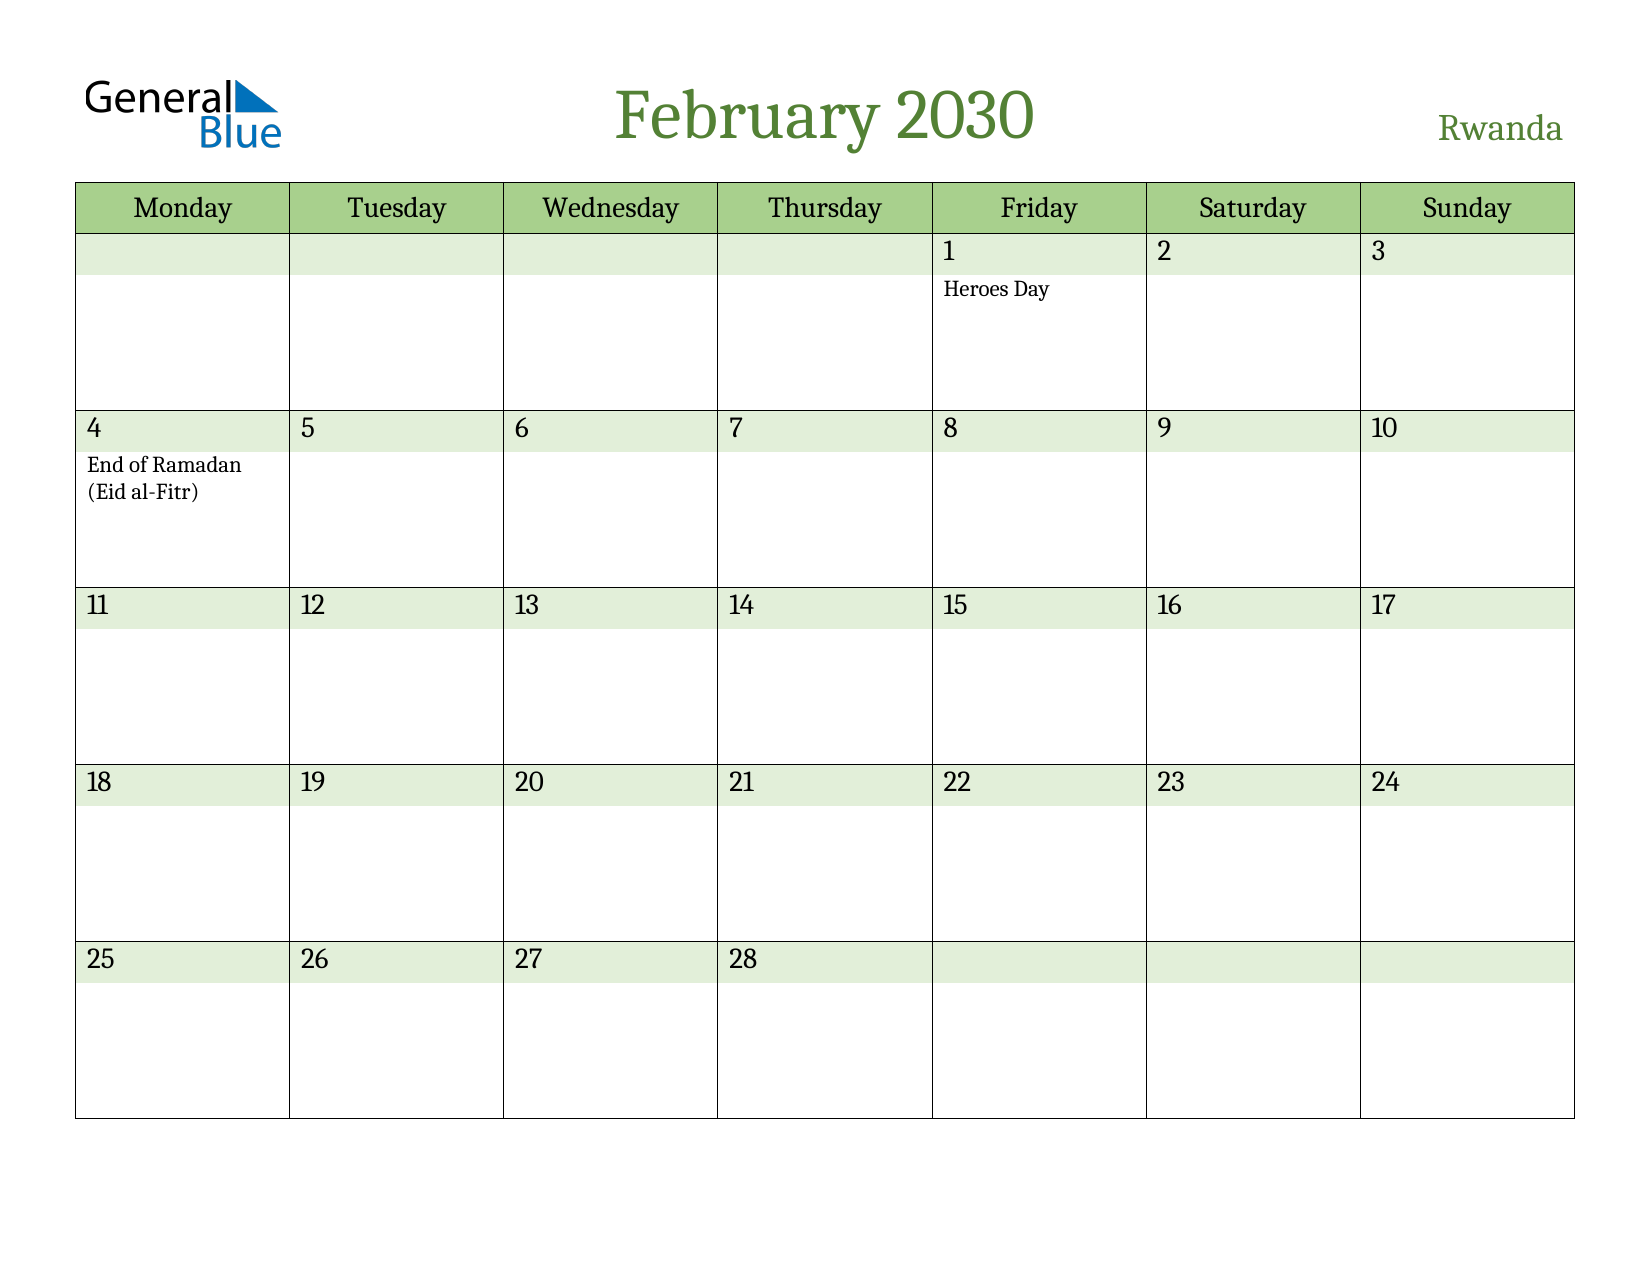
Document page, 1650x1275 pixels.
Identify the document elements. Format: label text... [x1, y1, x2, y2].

table_cell 22 [933, 765, 1146, 806]
table_cell [718, 234, 932, 275]
table_cell [76, 275, 289, 410]
table_cell 13 [504, 588, 717, 629]
table_cell 27 [504, 942, 717, 983]
table_cell [718, 983, 932, 1118]
table_cell [290, 983, 503, 1118]
table_cell Wednesday [504, 183, 717, 233]
table_cell Sunday [1361, 183, 1574, 233]
table_cell [76, 234, 289, 275]
table_cell 4 [76, 411, 289, 452]
table_cell [76, 629, 289, 764]
table_cell 1 [933, 234, 1146, 275]
table_cell 26 [290, 942, 503, 983]
table_cell 16 [1147, 588, 1360, 629]
table_cell [290, 234, 503, 275]
table_cell Tuesday [290, 183, 503, 233]
table_cell [933, 452, 1146, 587]
table_cell 19 [290, 765, 503, 806]
table_cell 25 [76, 942, 289, 983]
table_cell Saturday [1147, 183, 1360, 233]
table_cell [1361, 629, 1574, 764]
table_cell [1361, 806, 1574, 941]
table_cell [1361, 983, 1574, 1118]
table_cell [290, 275, 503, 410]
table_cell [1361, 275, 1574, 410]
table_cell [933, 983, 1146, 1118]
table_cell 21 [718, 765, 932, 806]
table_cell [504, 806, 717, 941]
table_cell [1147, 983, 1360, 1118]
table_cell [290, 452, 503, 587]
table_cell 28 [718, 942, 932, 983]
picture [86, 80, 281, 148]
table_cell [1147, 452, 1360, 587]
table_cell 3 [1361, 234, 1574, 275]
table_cell 2 [1147, 234, 1360, 275]
table_cell 10 [1361, 411, 1574, 452]
table_cell [933, 629, 1146, 764]
table_cell Friday [933, 183, 1146, 233]
table_cell [1147, 806, 1360, 941]
table_cell [504, 452, 717, 587]
table_cell 20 [504, 765, 717, 806]
table_cell End of Ramadan (Eid al-Fitr) [76, 452, 289, 587]
table_cell [1361, 452, 1574, 587]
table_cell 8 [933, 411, 1146, 452]
table_cell 15 [933, 588, 1146, 629]
table_cell [933, 942, 1146, 983]
table_cell [1147, 942, 1360, 983]
table_cell 11 [76, 588, 289, 629]
table_cell [290, 806, 503, 941]
table_cell 6 [504, 411, 717, 452]
table_cell [76, 806, 289, 941]
table_cell 24 [1361, 765, 1574, 806]
table_cell 7 [718, 411, 932, 452]
table_cell [504, 275, 717, 410]
table_cell 5 [290, 411, 503, 452]
table_cell [718, 452, 932, 587]
table_cell [504, 234, 717, 275]
table_cell [718, 629, 932, 764]
table_cell Monday [76, 183, 289, 233]
table_cell [718, 275, 932, 410]
table_header [76, 75, 503, 182]
table_cell 17 [1361, 588, 1574, 629]
table_cell [504, 983, 717, 1118]
table_cell [504, 629, 717, 764]
table_cell 9 [1147, 411, 1360, 452]
table_cell [718, 806, 932, 941]
table_cell [933, 806, 1146, 941]
table_cell 12 [290, 588, 503, 629]
table_cell Heroes Day [933, 275, 1146, 410]
table_cell [1147, 629, 1360, 764]
table_header February 2030 [504, 75, 1146, 182]
table_cell [1147, 275, 1360, 410]
table_cell [290, 629, 503, 764]
table_cell 14 [718, 588, 932, 629]
table_cell 18 [76, 765, 289, 806]
table_cell 23 [1147, 765, 1360, 806]
table_cell Thursday [718, 183, 932, 233]
table_header Rwanda [1146, 75, 1574, 182]
table_cell [76, 983, 289, 1118]
table_cell [1361, 942, 1574, 983]
